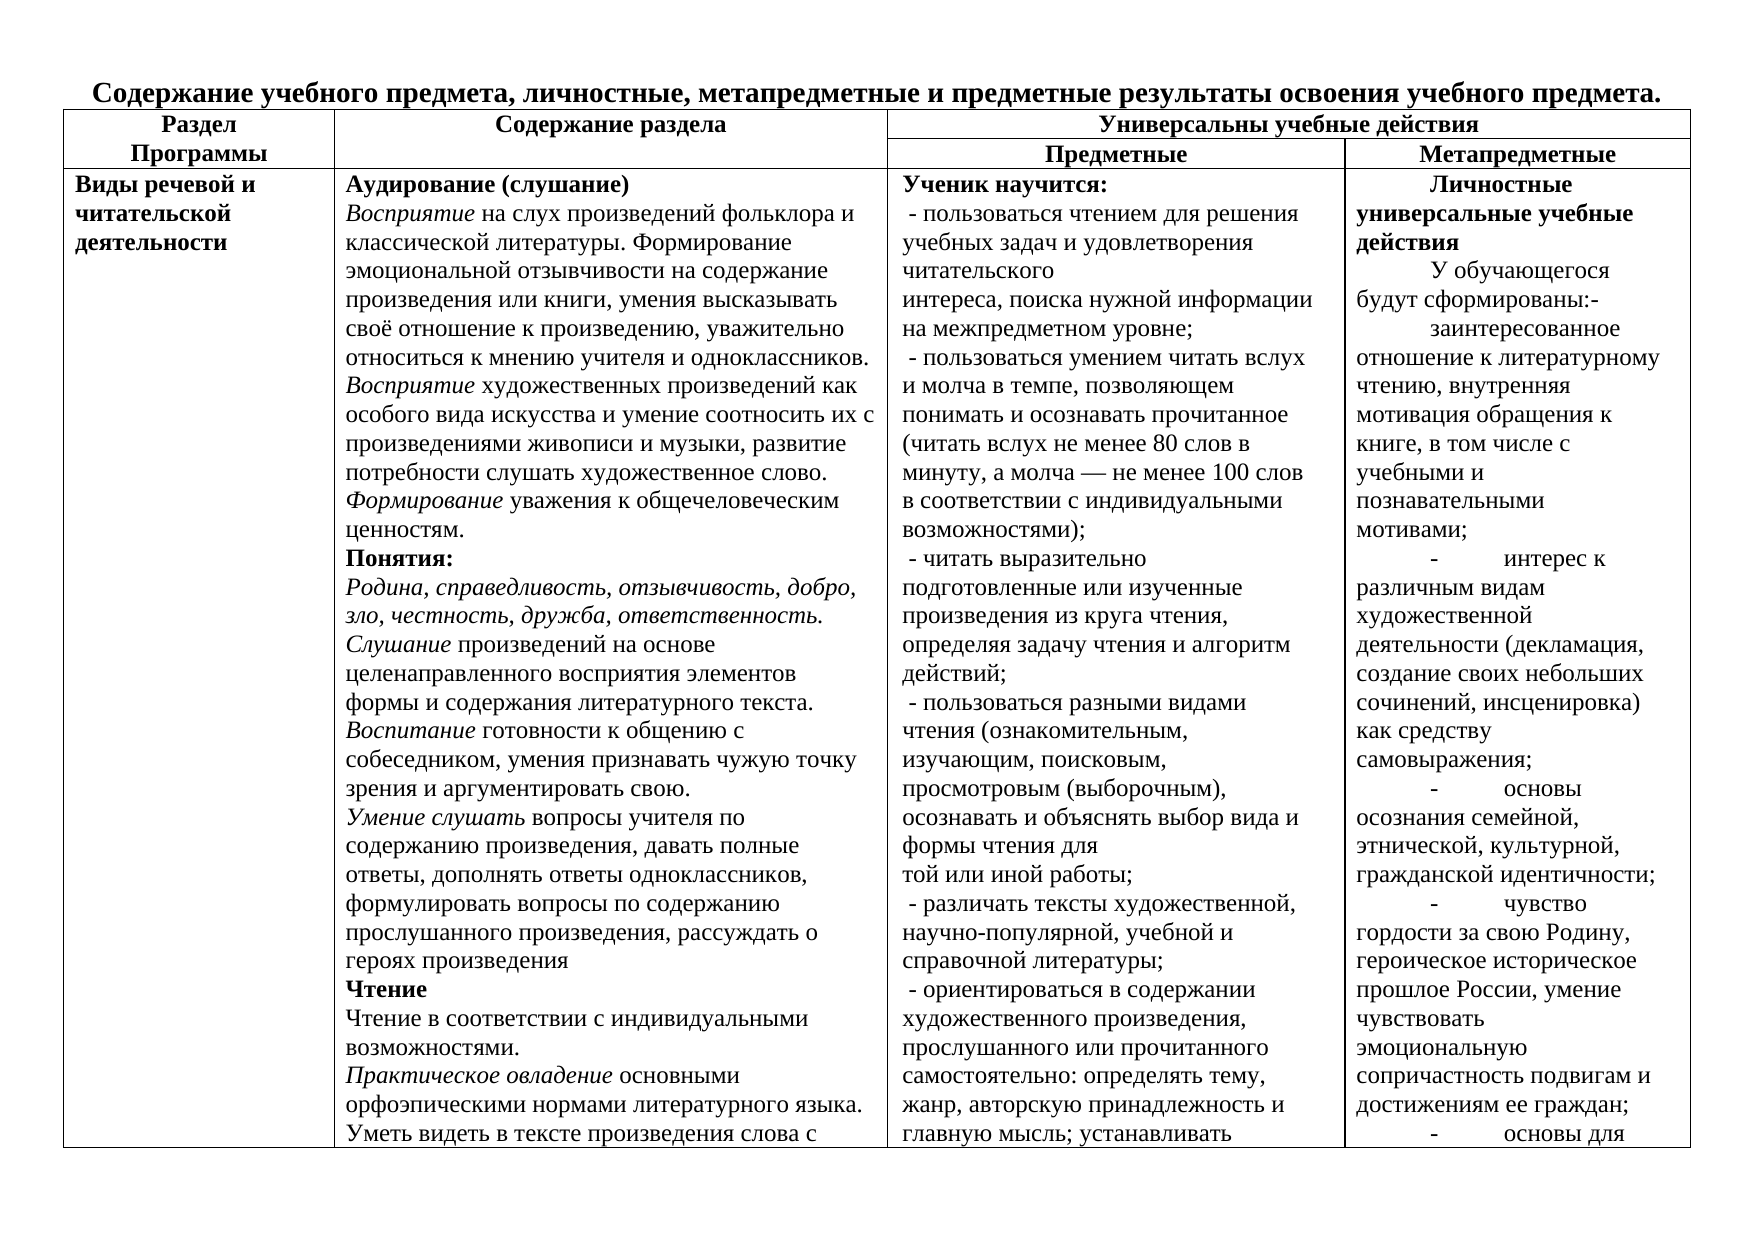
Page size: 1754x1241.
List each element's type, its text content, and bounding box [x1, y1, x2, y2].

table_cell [335, 169, 887, 1147]
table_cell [64, 169, 334, 1147]
table_header Содержание раздела [335, 110, 887, 168]
text Содержание учебного предмета, личностные, метапредметные и предметные результаты освоения учебного предмета. [75, 75, 1679, 108]
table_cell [1346, 169, 1690, 1147]
table_cell Предметные [888, 139, 1344, 168]
table_cell Метапредметные [1346, 139, 1690, 168]
table_header Раздел Программы [64, 110, 334, 168]
table_header Универсальны учебные действия [888, 110, 1690, 138]
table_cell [888, 169, 1344, 1147]
